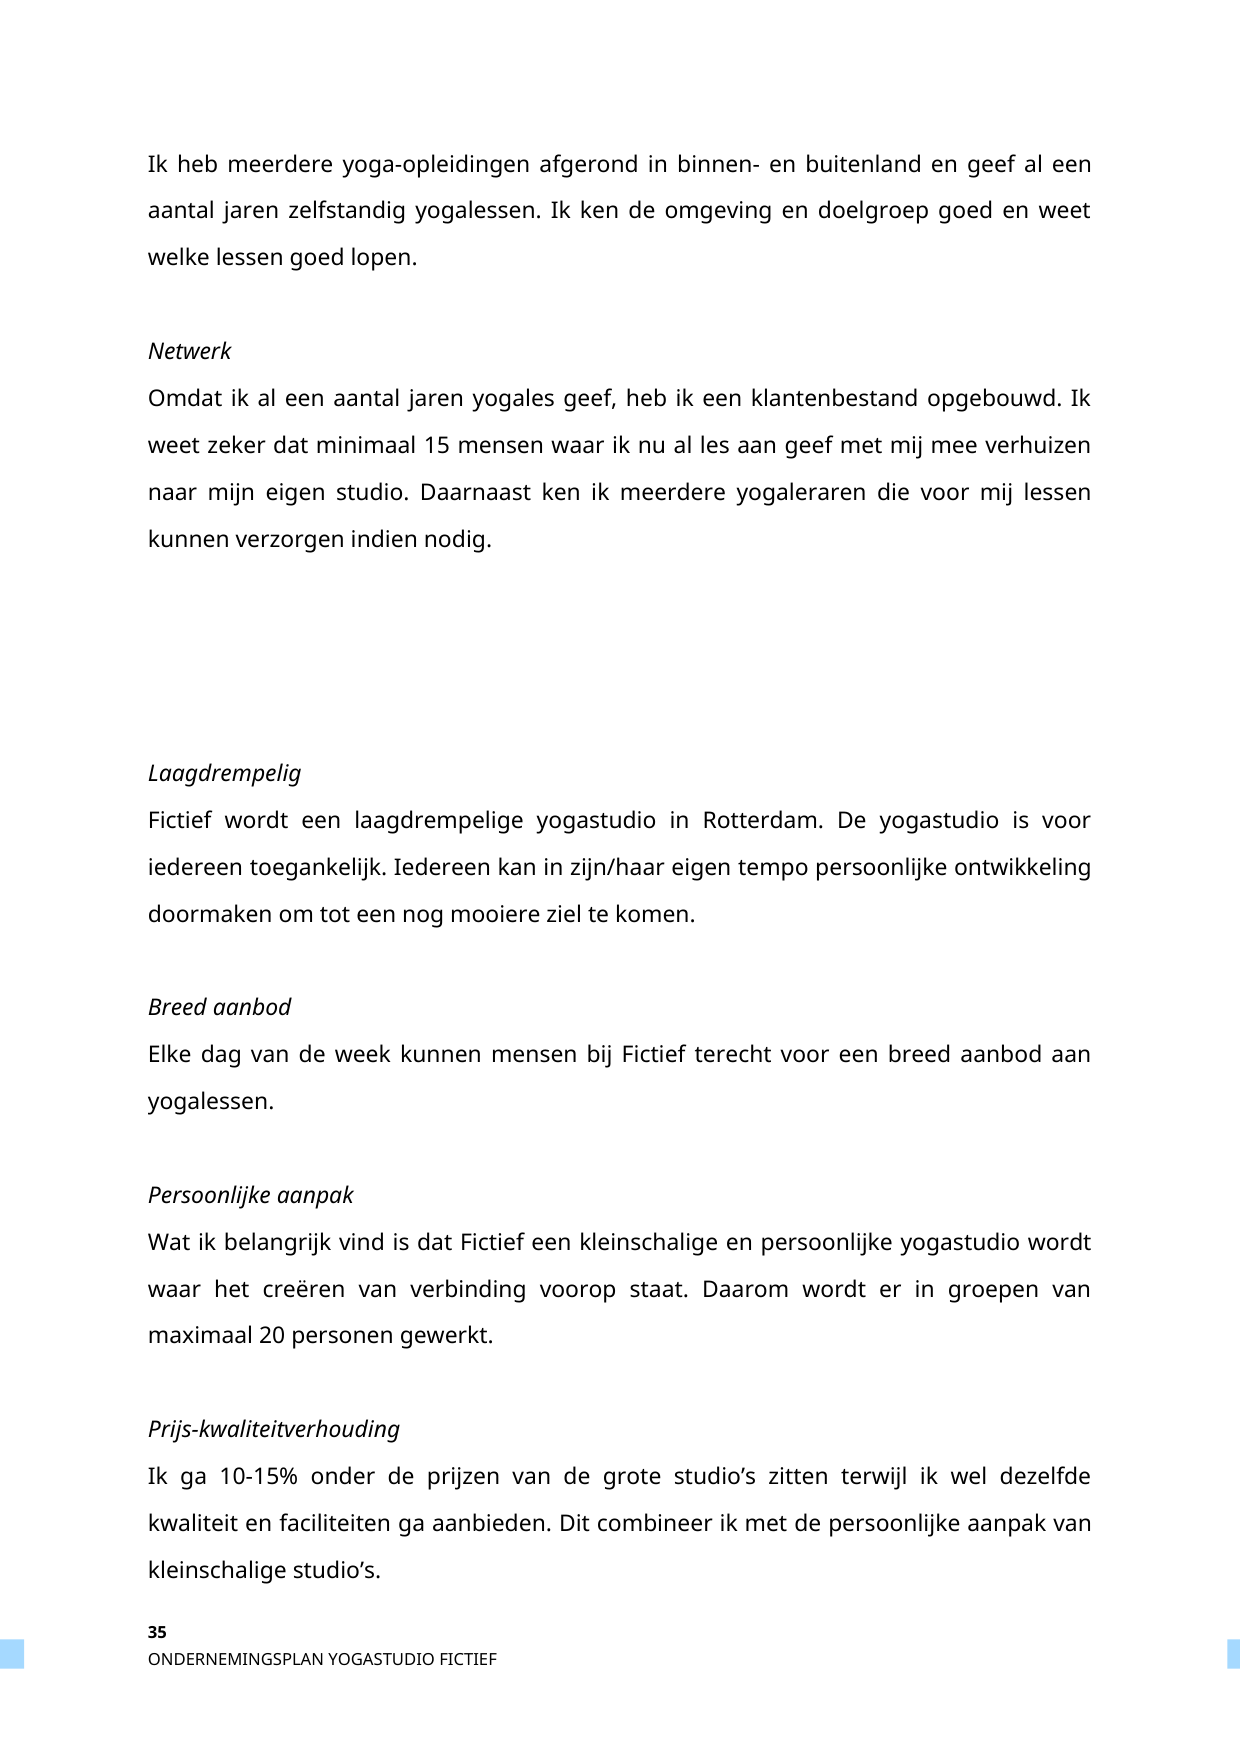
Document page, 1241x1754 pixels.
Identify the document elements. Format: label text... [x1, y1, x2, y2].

text Omdat ik al een aantal jaren yogales geef, heb ik een klantenbestand opgebouwd. Ik weet zeker dat minimaal 15 mensen waar ik nu al les aan geef met mij mee verhuizen naar mijn eigen studio. Daarnaast ken ik meerdere yogaleraren die voor mij lessen kunnen verzorgen indien nodig. [148, 382, 1093, 554]
text Ik ga 10-15% onder de prijzen van de grote studio’s zitten terwijl ik wel dezelfde kwaliteit en faciliteiten ga aanbieden. Dit combineer ik met de persoonlijke aanpak van kleinschalige studio’s. [148, 1460, 1093, 1585]
text Persoonlijke aanpak [148, 1179, 1093, 1210]
text Elke dag van de week kunnen mensen bij Fictief terecht voor een breed aanbod aan yogalessen. [148, 1038, 1093, 1116]
text Netwerk [148, 335, 1093, 366]
text Ik heb meerdere yoga-opleidingen afgerond in binnen- en buitenland en geef al een aantal jaren zelfstandig yogalessen. Ik ken de omgeving en doelgroep goed en weet welke lessen goed lopen. [148, 148, 1093, 273]
text Breed aanbod [148, 991, 1093, 1023]
text Prijs-kwaliteitverhouding [148, 1413, 1093, 1444]
text Wat ik belangrijk vind is dat Fictief een kleinschalige en persoonlijke yogastudio wordt waar het creëren van verbinding voorop staat. Daarom wordt er in groepen van maximaal 20 personen gewerkt. [148, 1226, 1093, 1351]
text Fictief wordt een laagdrempelige yogastudio in Rotterdam. De yogastudio is voor iedereen toegankelijk. Iedereen kan in zijn/haar eigen tempo persoonlijke ontwikkeling doormaken om tot een nog mooiere ziel te komen. [148, 804, 1093, 929]
text Laagdrempelig [148, 757, 1093, 788]
